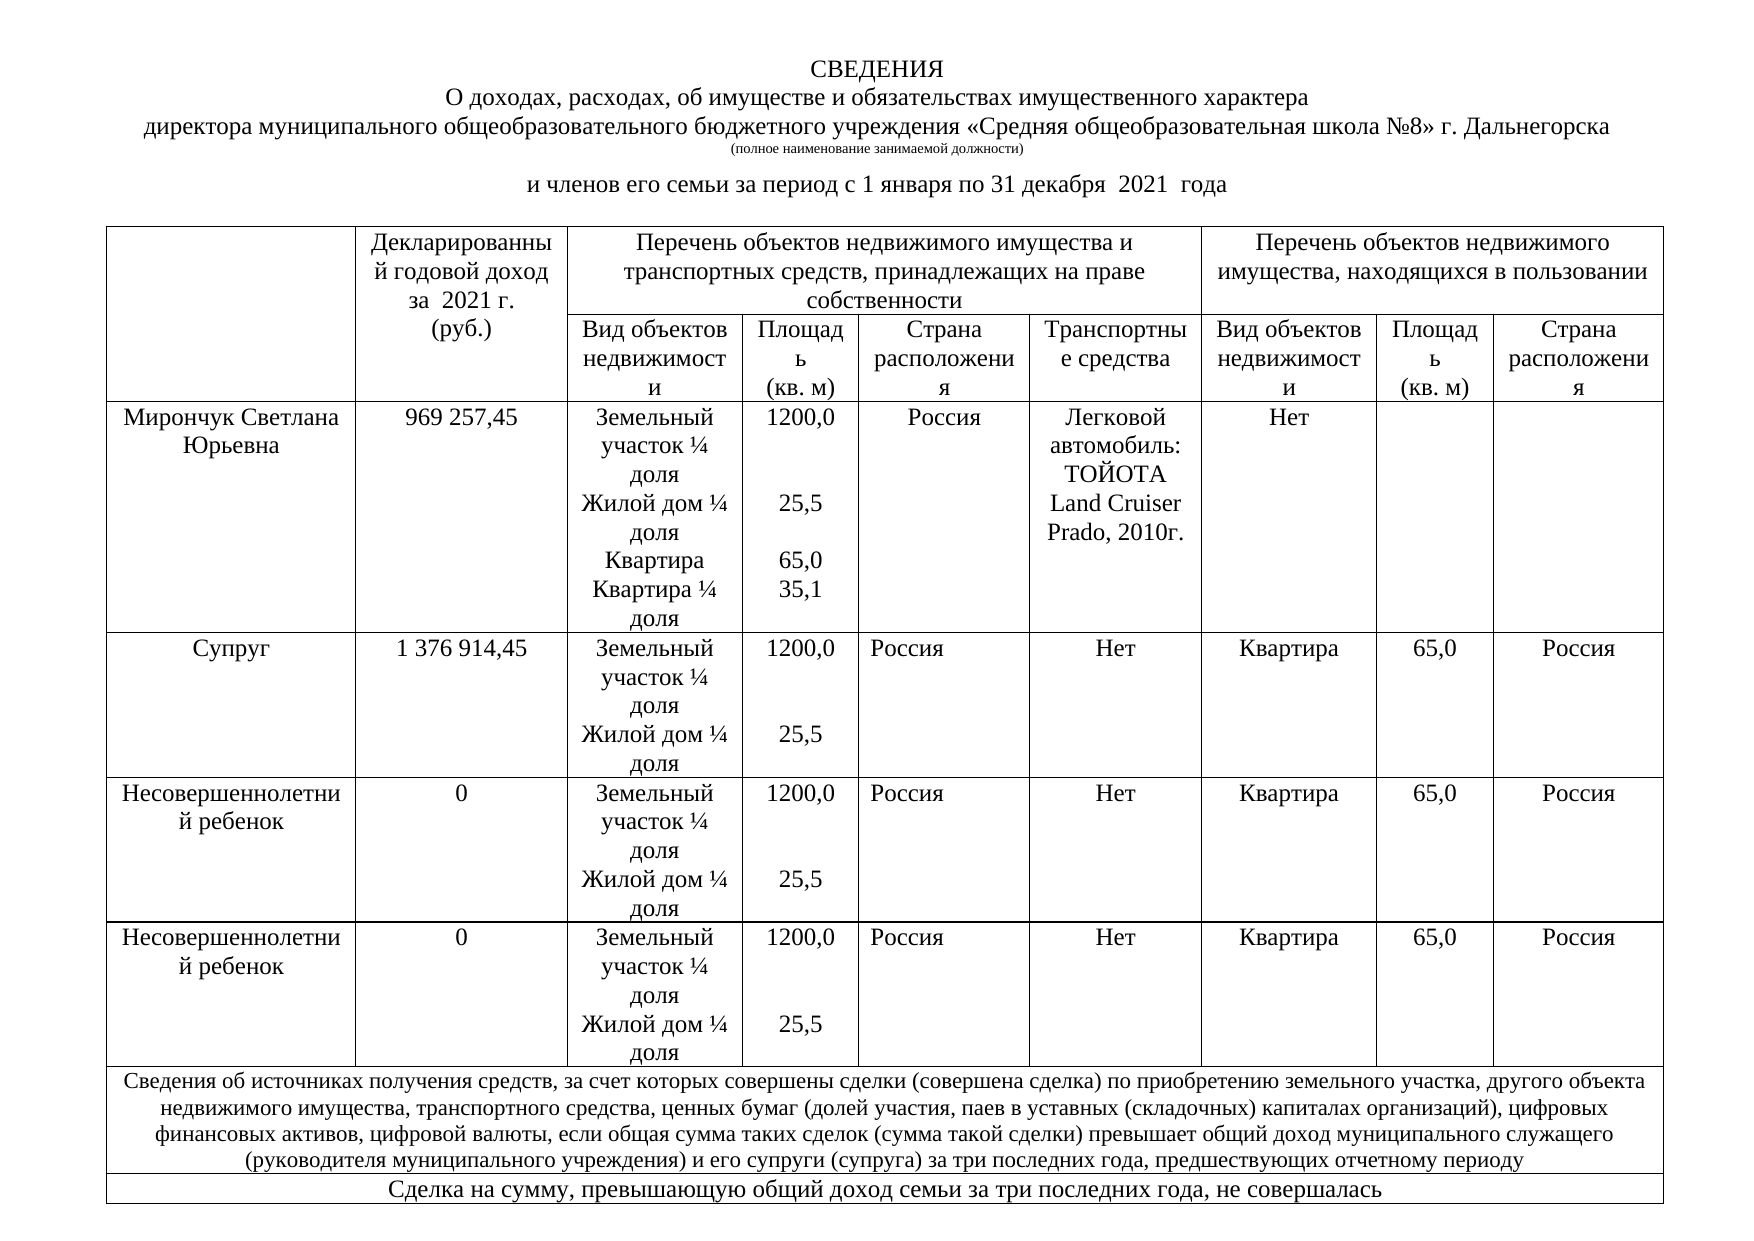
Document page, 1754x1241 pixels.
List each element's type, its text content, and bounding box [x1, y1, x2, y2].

table_cell Страна расположения [1494, 315, 1663, 401]
table_cell 1 376 914,45 [356, 633, 567, 777]
table_cell Россия [1494, 633, 1663, 777]
table_cell Нет [1030, 923, 1201, 1066]
table_cell Россия [1494, 778, 1663, 921]
table_cell 969 257,45 [356, 402, 567, 632]
table_cell Земельный участок ¼ доля Жилой дом ¼ доля [568, 633, 742, 777]
table_header Перечень объектов недвижимого имущества и транспортных средств, принадлежащих на праве собственности [568, 227, 1201, 313]
table_cell Россия [859, 778, 1029, 921]
table_cell Земельный участок ¼ доля Жилой дом ¼ доля [568, 778, 742, 921]
table_cell 0 [356, 778, 567, 921]
table_cell 0 [356, 923, 567, 1066]
table_cell Вид объектов недвижимости [1202, 315, 1376, 401]
text и членов его семьи за период с 1 января по 31 декабря 2021 года [118, 169, 1636, 197]
table_cell Квартира [1202, 778, 1376, 921]
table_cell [107, 1174, 1663, 1202]
table_cell Вид объектов недвижимости [568, 315, 742, 401]
text (полное наименование занимаемой должности) [118, 140, 1636, 169]
table_cell 65,0 [1377, 633, 1493, 777]
table_cell Нет [1030, 778, 1201, 921]
table_cell Россия [859, 402, 1029, 632]
table_header [107, 227, 355, 401]
table_cell Квартира [1202, 633, 1376, 777]
table_cell Транспортные средства [1030, 315, 1201, 401]
table_cell Мирончук Светлана Юрьевна [107, 402, 355, 632]
table_cell Страна расположения [859, 315, 1029, 401]
table_header Перечень объектов недвижимого имущества, находящихся в пользовании [1202, 227, 1663, 313]
table_cell Россия [859, 923, 1029, 1066]
table_cell [1377, 402, 1493, 632]
table_cell Площадь (кв. м) [743, 315, 858, 401]
table_cell [1494, 402, 1663, 632]
table_cell 1200,0 25,5 [743, 778, 858, 921]
table_cell Нет [1202, 402, 1376, 632]
table_cell Легковой автомобиль: ТОЙОТА Land Cruiser Prado, 2010г. [1030, 402, 1201, 632]
table_cell 1200,0 25,5 65,0 35,1 [743, 402, 858, 632]
table_cell Супруг [107, 633, 355, 777]
table_cell 1200,0 25,5 [743, 633, 858, 777]
table_cell 1200,0 25,5 [743, 923, 858, 1066]
table_cell 65,0 [1377, 778, 1493, 921]
table_cell Земельный участок ¼ доля Жилой дом ¼ доля [568, 923, 742, 1066]
table_cell Квартира [1202, 923, 1376, 1066]
table_cell 65,0 [1377, 923, 1493, 1066]
table_cell Несовершеннолетний ребенок [107, 923, 355, 1066]
text директора муниципального общеобразовательного бюджетного учреждения «Средняя общеобразовательная школа №8» г. Дальнегорска [118, 111, 1636, 140]
table_cell Нет [1030, 633, 1201, 777]
table_cell Сведения об источниках получения средств, за счет которых совершены сделки (совершена сделка) по приобретению земельного участка, другого объекта недвижимого имущества, транспортного средства, ценных бумаг (долей участия, паев в уставных (складочных) капиталах организаций), цифровых финансовых активов, цифровой валюты, если общая сумма таких сделок (сумма такой сделки) превышает общий доход муниципального служащего (руководителя муниципального учреждения) и его супруги (супруга) за три последних года, предшествующих отчетному периоду [107, 1067, 1663, 1173]
table_cell Земельный участок ¼ доля Жилой дом ¼ доля Квартира Квартира ¼ доля [568, 402, 742, 632]
text СВЕДЕНИЯ [118, 54, 1636, 82]
table_cell Несовершеннолетний ребенок [107, 778, 355, 921]
table_header Декларированный годовой доход за 2021 г. (руб.) [356, 227, 567, 401]
table_cell Россия [859, 633, 1029, 777]
table_cell Россия [1494, 923, 1663, 1066]
table_cell Площадь (кв. м) [1377, 315, 1493, 401]
text О доходах, расходах, об имуществе и обязательствах имущественного характера [118, 82, 1636, 111]
